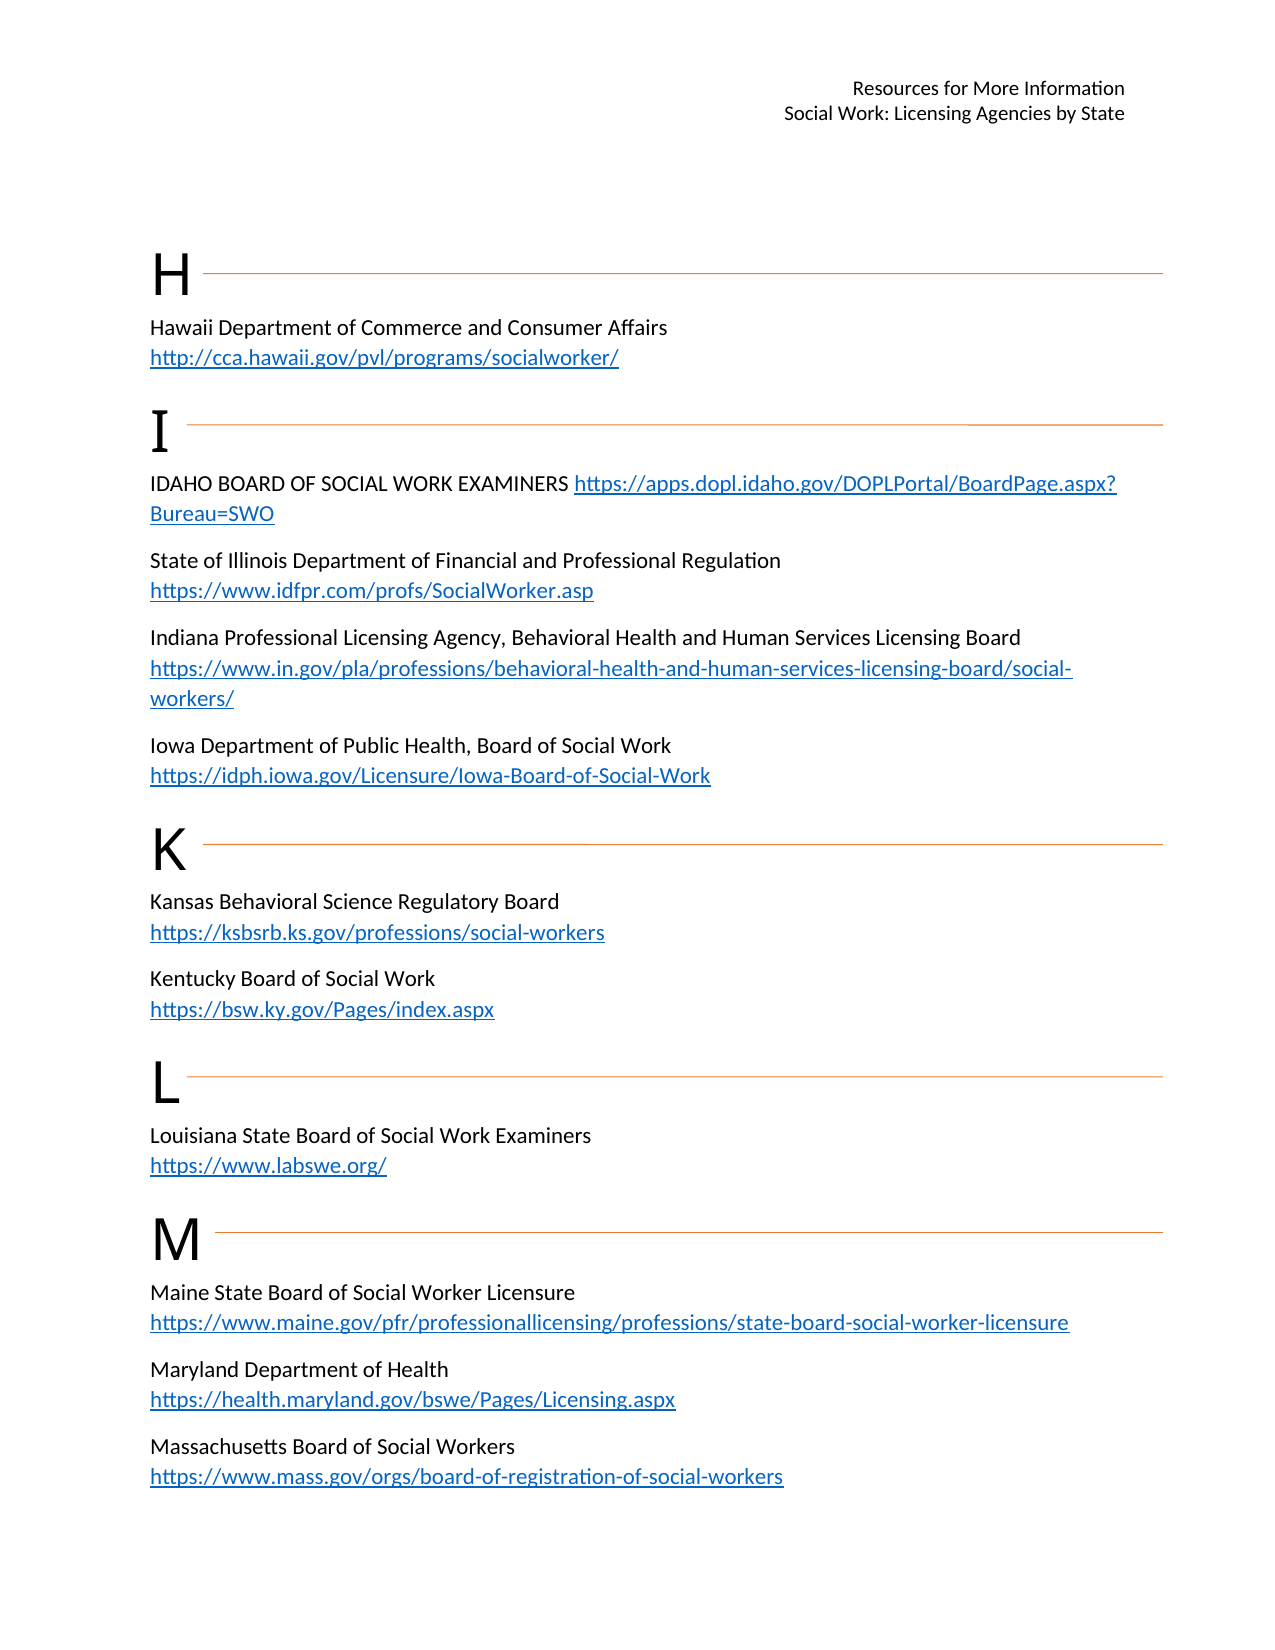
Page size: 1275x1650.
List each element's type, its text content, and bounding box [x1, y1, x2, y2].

text Hawaii Department of Commerce and Consumer Affairs http://cca.hawaii.gov/pvl/programs/socialworker/ [150, 313, 1125, 371]
title K [150, 808, 1125, 887]
text State of Illinois Department of Financial and Professional Regulation https://www.idfpr.com/profs/SocialWorker.asp [150, 546, 1125, 605]
text Kentucky Board of Social Work https://bsw.ky.gov/Pages/index.aspx [150, 964, 1125, 1023]
text Iowa Department of Public Health, Board of Social Work https://idph.iowa.gov/Licensure/Iowa-Board-of-Social-Work [150, 731, 1125, 789]
text Maine State Board of Social Worker Licensure https://www.maine.gov/pfr/professionallicensing/professions/state-board-social-worker-licensure [150, 1278, 1125, 1336]
title L [150, 1042, 1125, 1121]
text Indiana Professional Licensing Agency, Behavioral Health and Human Services Licensing Board https://www.in.gov/pla/professions/behavioral-health-and-human-services-licensing-board/social-workers/ [150, 623, 1125, 712]
title I [150, 390, 1125, 469]
text Louisiana State Board of Social Work Examiners https://www.labswe.org/ [150, 1121, 1125, 1179]
text IDAHO BOARD OF SOCIAL WORK EXAMINERS https://apps.dopl.idaho.gov/DOPLPortal/BoardPage.aspx?Bureau=SWO [150, 469, 1125, 528]
text Massachusetts Board of Social Workers https://www.mass.gov/orgs/board-of-registration-of-social-workers [150, 1432, 1125, 1490]
title H [150, 233, 1125, 313]
title M [150, 1198, 1125, 1278]
text Kansas Behavioral Science Regulatory Board https://ksbsrb.ks.gov/professions/social-workers [150, 887, 1125, 946]
text Maryland Department of Health https://health.maryland.gov/bswe/Pages/Licensing.aspx [150, 1355, 1125, 1413]
